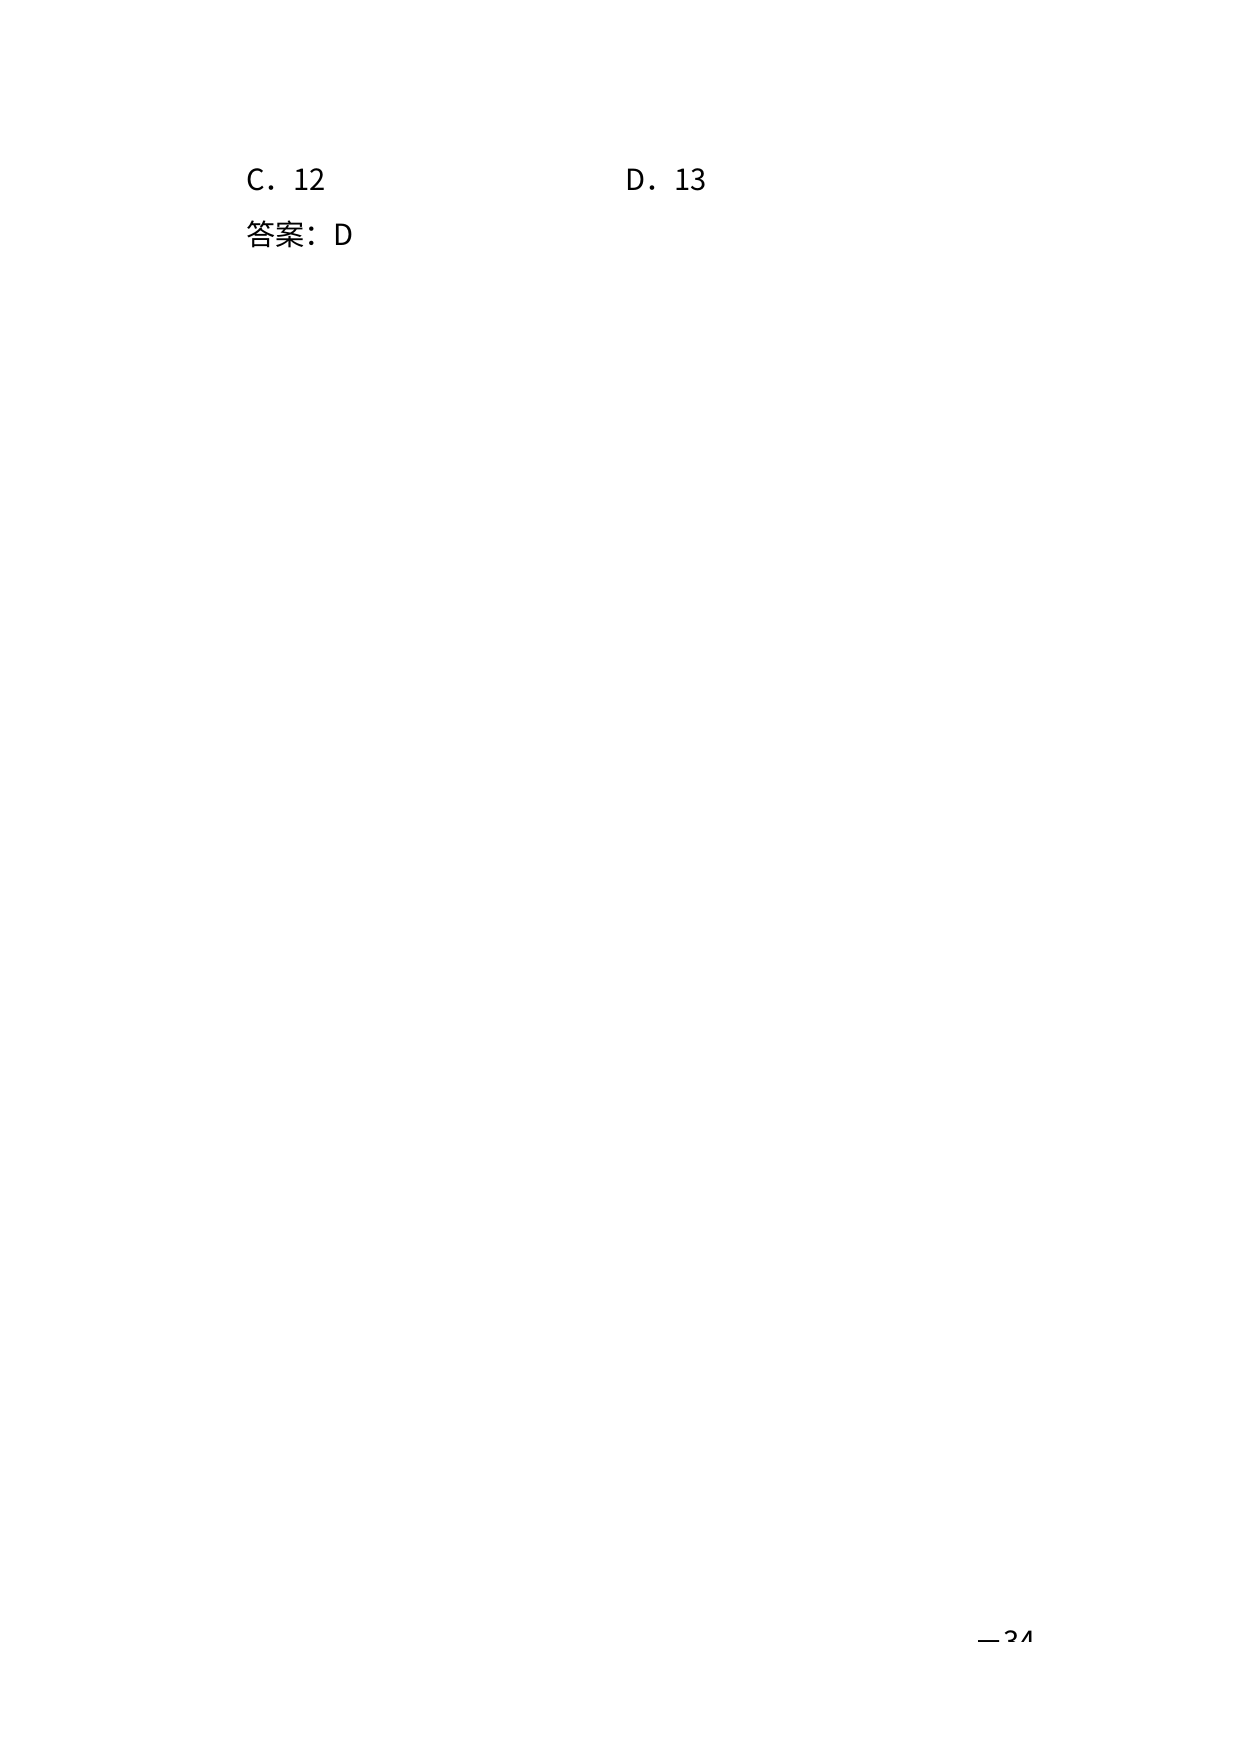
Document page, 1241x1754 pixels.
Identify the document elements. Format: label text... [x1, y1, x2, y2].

text C．12 D．13 [246, 156, 1142, 198]
text 答案：D [246, 211, 1142, 253]
